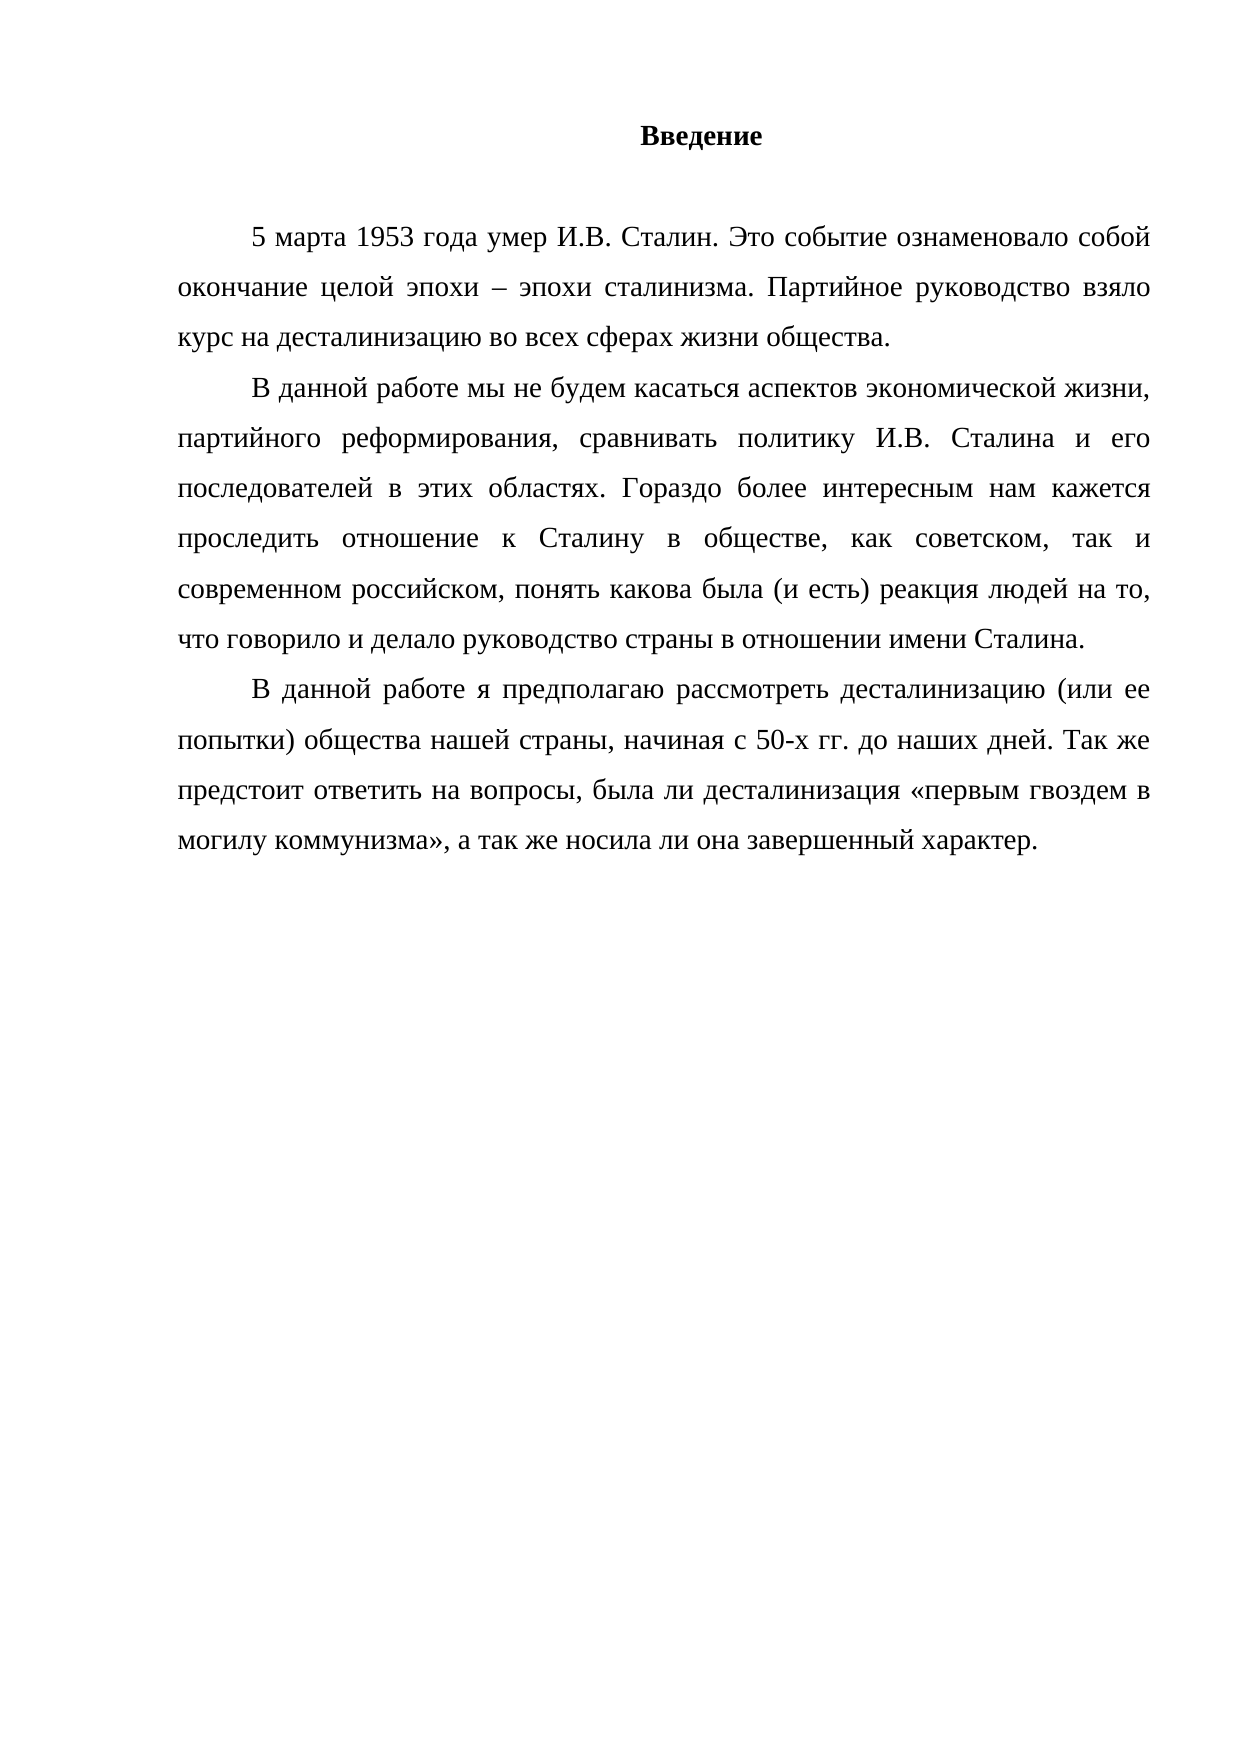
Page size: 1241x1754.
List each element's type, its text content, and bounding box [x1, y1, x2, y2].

text В данной работе я предполагаю рассмотреть десталинизацию (или ее попытки) общества нашей страны, начиная с 50-х гг. до наших дней. Так же предстоит ответить на вопросы, была ли десталинизация «первым гвоздем в могилу коммунизма», а так же носила ли она завершенный характер. [177, 672, 1152, 856]
text В данной работе мы не будем касаться аспектов экономической жизни, партийного реформирования, сравнивать политику И.В. Сталина и его последователей в этих областях. Гораздо более интересным нам кажется проследить отношение к Сталину в обществе, как советском, так и современном российском, понять какова была (и есть) реакция людей на то, что говорило и делало руководство страны в отношении имени Сталина. [177, 370, 1152, 655]
text Введение [177, 118, 1152, 152]
text 5 марта 1953 года умер И.В. Сталин. Это событие ознаменовало собой окончание целой эпохи – эпохи сталинизма. Партийное руководство взяло курс на десталинизацию во всех сферах жизни общества. [177, 219, 1152, 353]
